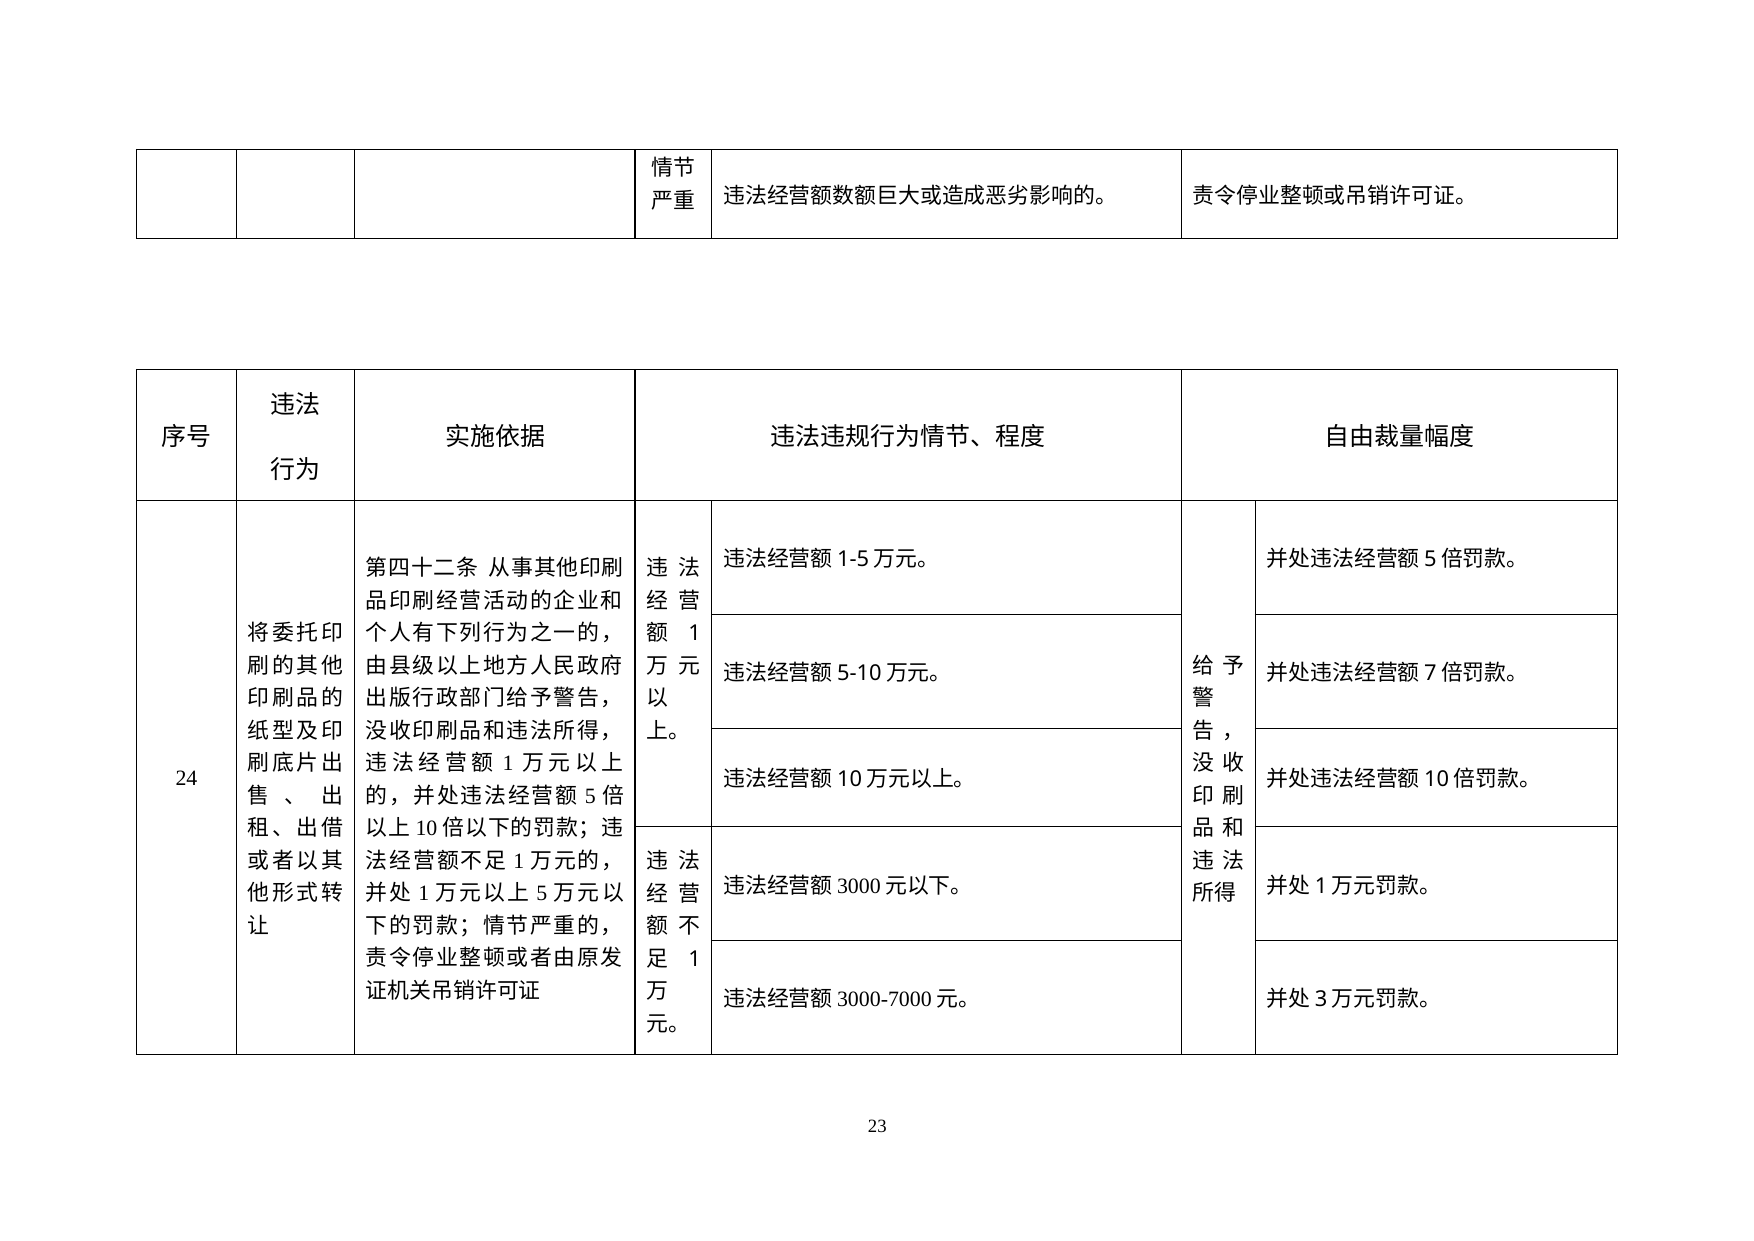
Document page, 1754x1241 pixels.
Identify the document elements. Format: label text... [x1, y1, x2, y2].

table_cell 将委托印刷的其他印刷品的纸型及印刷底片出售、出租、出借或者以其他形式转让 [237, 501, 354, 1054]
table_header 实施依据 [355, 370, 634, 500]
table_cell 给予警告，没收印刷品和违法所得 [1182, 501, 1255, 1054]
table_cell 第四十二条 从事其他印刷品印刷经营活动的企业和个人有下列行为之一的，由县级以上地方人民政府出版行政部门给予警告，没收印刷品和违法所得，违法经营额1万元以上的，并处违法经营额5倍以上10倍以下的罚款；违法经营额不足1万元的，并处1万元以上5万元以下的罚款；情节严重的，责令停业整顿或者由原发证机关吊销许可证 （三）将委托印刷的其他印刷品的纸型及印刷底片出售、出租、出借或者以其他形式转让的； [355, 501, 634, 1054]
table_cell 并处1万元罚款。 [1256, 827, 1617, 940]
table_cell 违法经营额3000-7000元。 [712, 941, 1181, 1054]
table_cell 违法经营额数额巨大或造成恶劣影响的。 [712, 150, 1181, 238]
table_header 违法违规行为情节、程度 [636, 370, 1181, 500]
table_header 序号 [137, 370, 236, 500]
table_cell 违法经营额5-10万元。 [712, 615, 1181, 727]
table_cell 并处违法经营额10倍罚款。 [1256, 729, 1617, 826]
table_cell 并处违法经营额7倍罚款。 [1256, 615, 1617, 727]
table_cell 违法经营额3000元以下。 [712, 827, 1181, 940]
table_cell 违法经营额1万元以上。 [636, 501, 711, 826]
table_header 违法 行为 [237, 370, 354, 500]
table_cell 情节严重 [636, 150, 711, 238]
table_cell 违法经营额10万元以上。 [712, 729, 1181, 826]
table_cell 违法经营额1-5万元。 [712, 501, 1181, 614]
table_cell 违法经营额不足1万元。 [636, 827, 711, 1054]
table_cell 责令停业整顿或吊销许可证。 [1182, 150, 1617, 238]
table_cell 并处违法经营额5倍罚款。 [1256, 501, 1617, 614]
table_cell 并处3万元罚款。 [1256, 941, 1617, 1054]
table_cell 24 [137, 501, 236, 1054]
table_header 自由裁量幅度 [1182, 370, 1617, 500]
